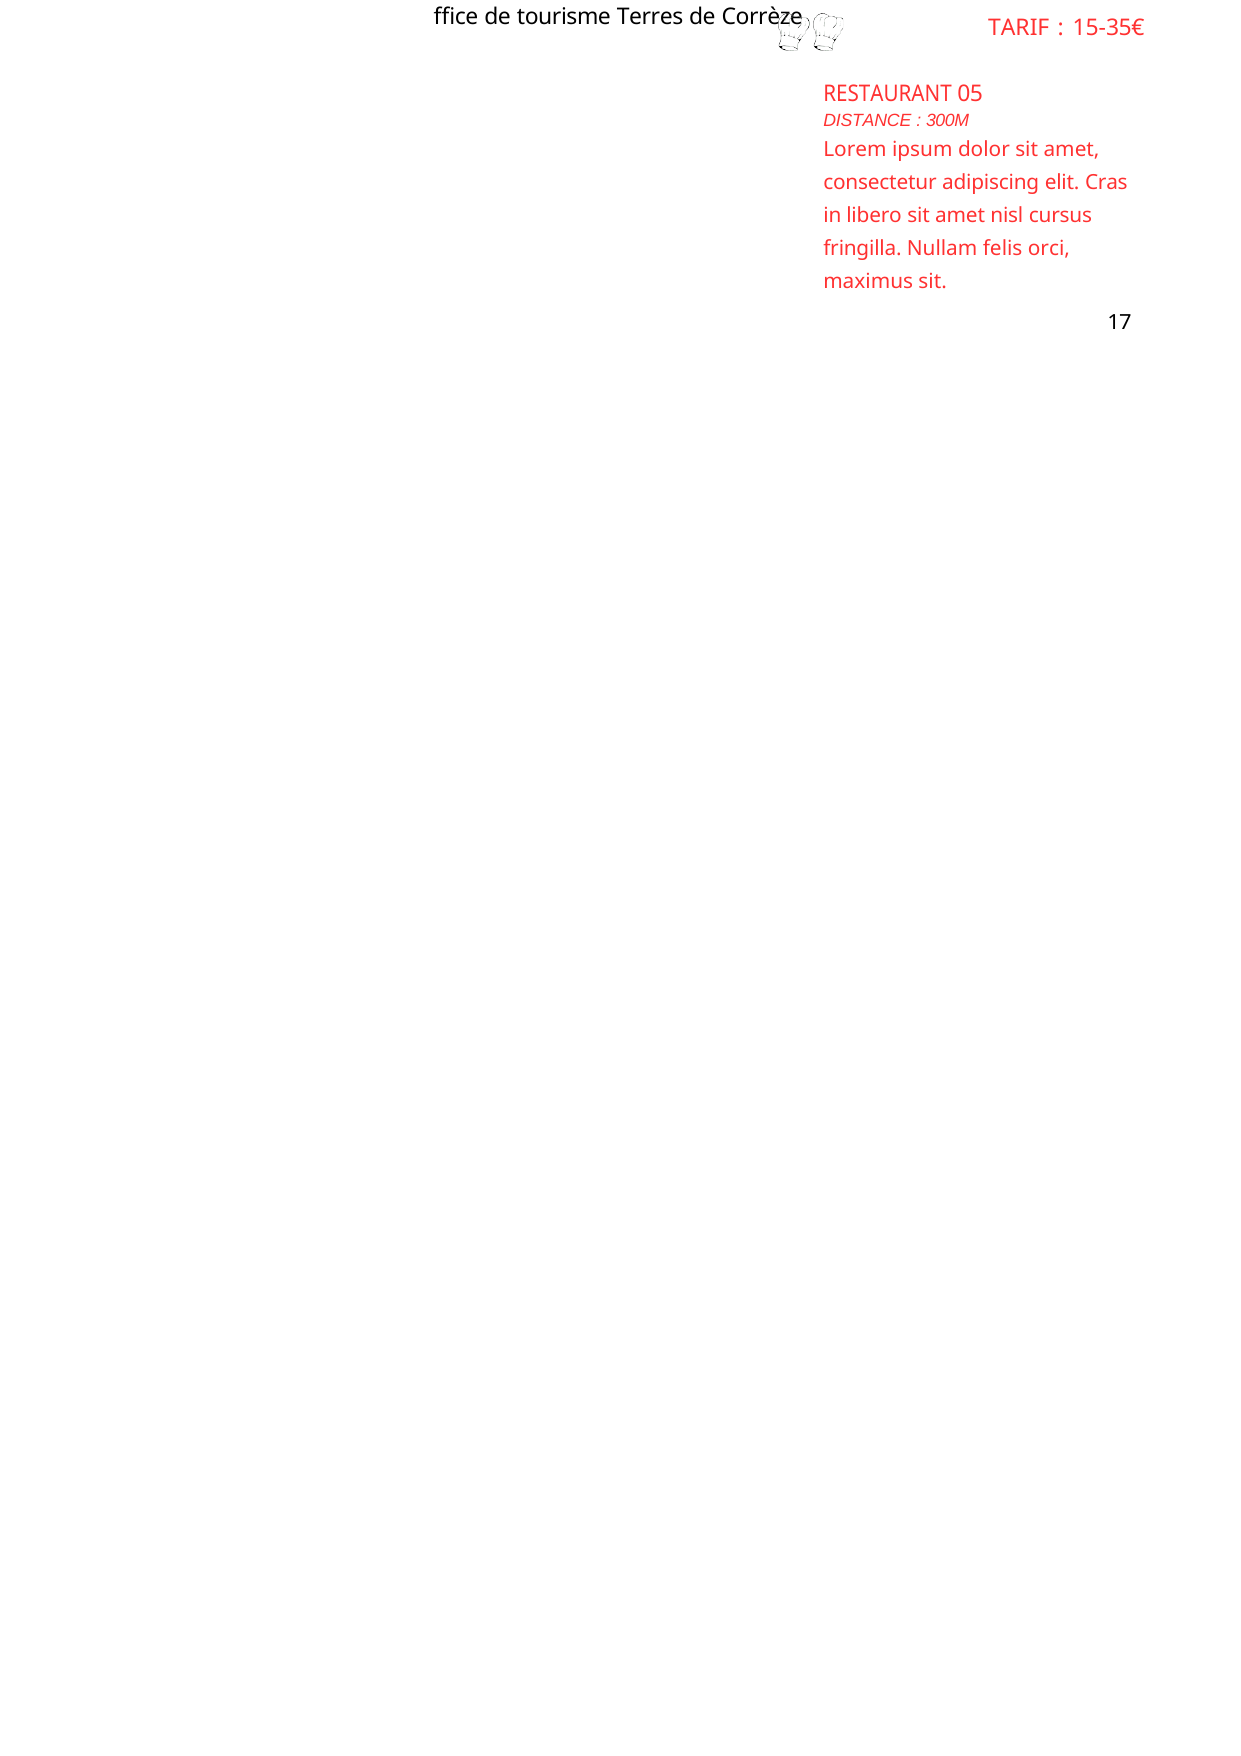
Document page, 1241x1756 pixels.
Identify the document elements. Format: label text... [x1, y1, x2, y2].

picture [778, 13, 844, 51]
text 17 [1107, 307, 1240, 335]
text DISTANCE : 300M [823, 109, 1240, 130]
subtitle TARIF : 15-35€ [988, 11, 1240, 42]
text Office de tourisme Terres de Corrèze [433, 0, 806, 31]
text Lorem ipsum dolor sit amet, consectetur adipiscing elit. Cras in libero sit amet nisl cursus fringilla. Nullam felis orci, maximus sit. [823, 134, 1139, 294]
text RESTAURANT 05 [823, 77, 1240, 108]
